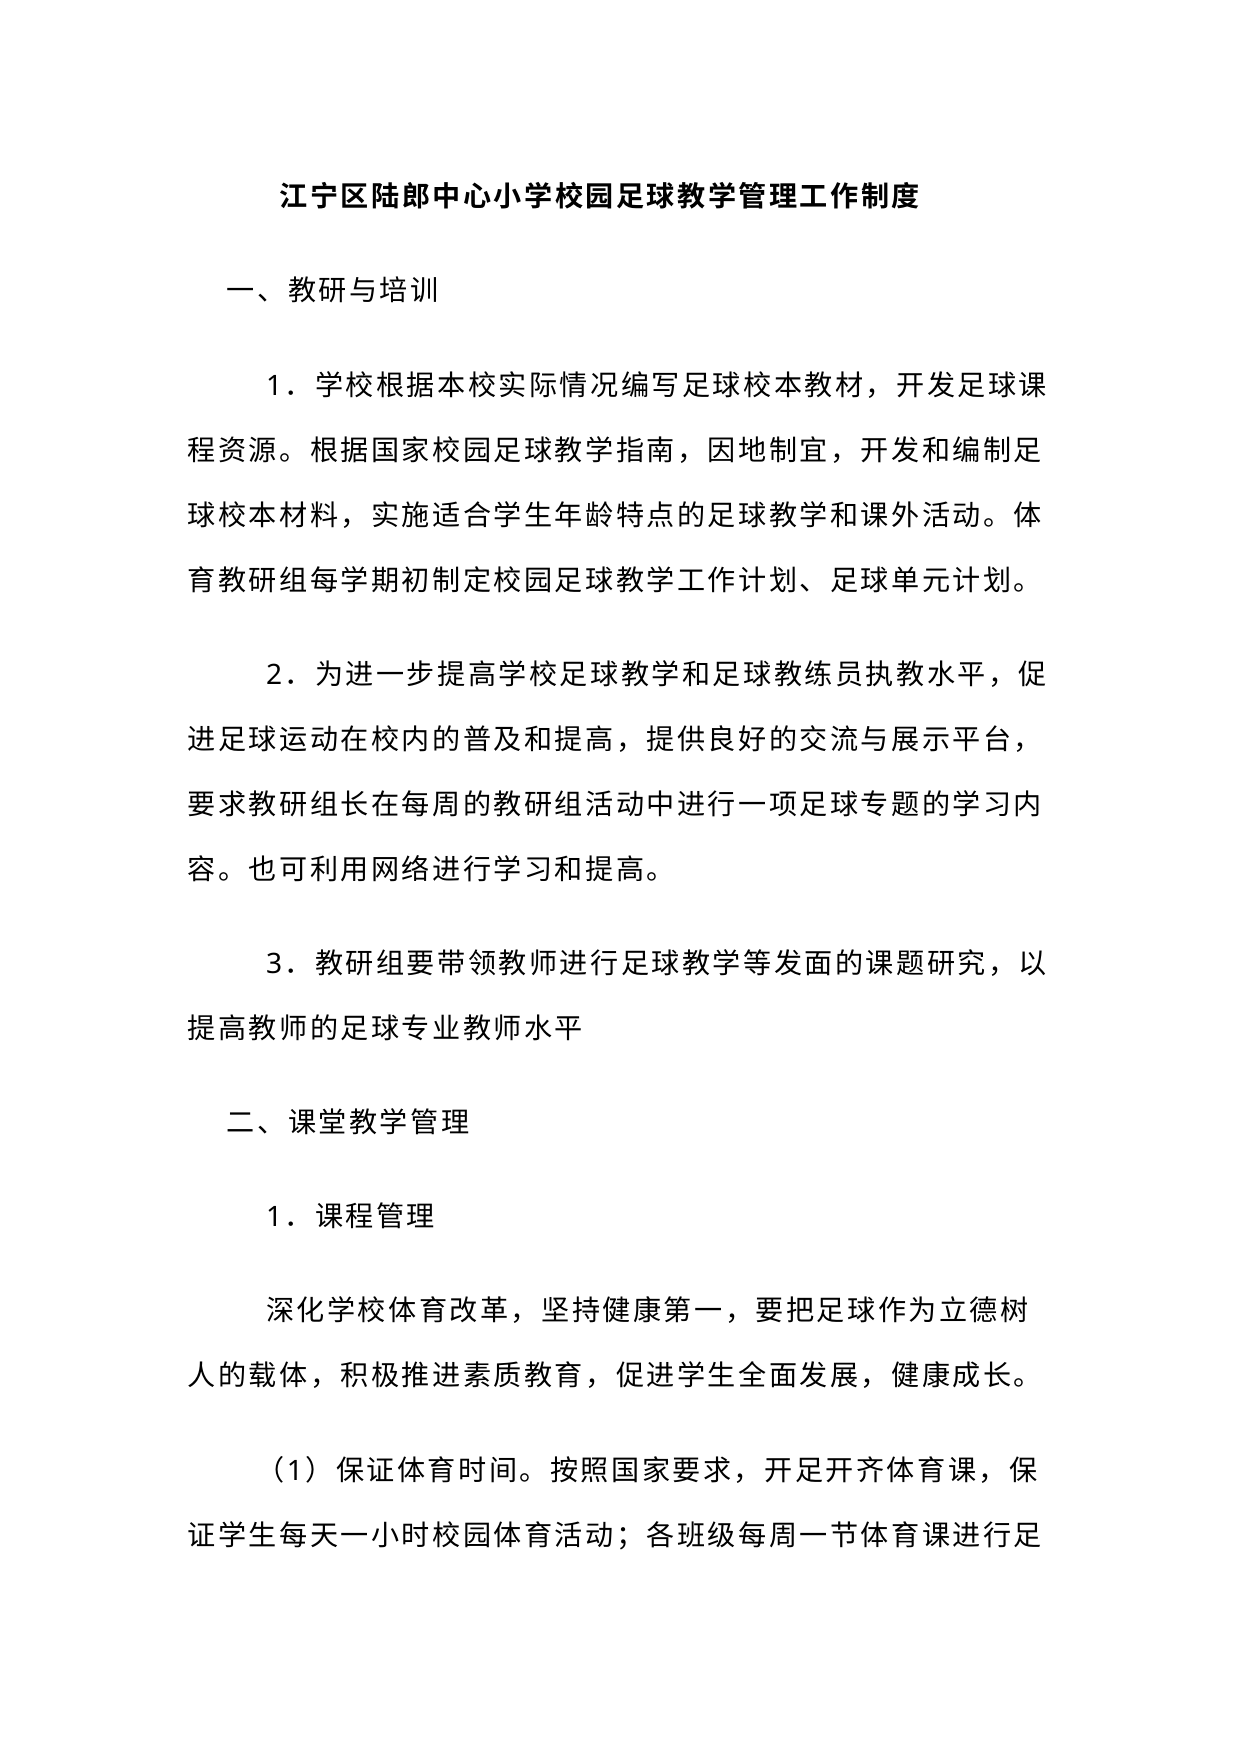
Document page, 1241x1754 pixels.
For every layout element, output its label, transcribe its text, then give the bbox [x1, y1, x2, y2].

text 1．课程管理 [187, 1182, 1053, 1247]
text 1．学校根据本校实际情况编写足球校本教材，开发足球课程资源。根据国家校园足球教学指南，因地制宜，开发和编制足球校本材料，实施适合学生年龄特点的足球教学和课外活动。体育教研组每学期初制定校园足球教学工作计划、足球单元计划。 [187, 350, 1053, 610]
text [187, 1435, 1053, 1565]
text 3．教研组要带领教师进行足球教学等发面的课题研究，以提高教师的足球专业教师水平 [187, 929, 1053, 1059]
text 江宁区陆郎中心小学校园足球教学管理工作制度 [187, 162, 1053, 227]
text 二、课堂教学管理 [187, 1088, 1053, 1153]
text 2．为进一步提高学校足球教学和足球教练员执教水平，促进足球运动在校内的普及和提高，提供良好的交流与展示平台，要求教研组长在每周的教研组活动中进行一项足球专题的学习内容。也可利用网络进行学习和提高。 [187, 639, 1053, 899]
text 深化学校体育改革，坚持健康第一，要把足球作为立德树人的载体，积极推进素质教育，促进学生全面发展，健康成长。 [187, 1276, 1053, 1406]
text 一、教研与培训 [187, 256, 1053, 321]
